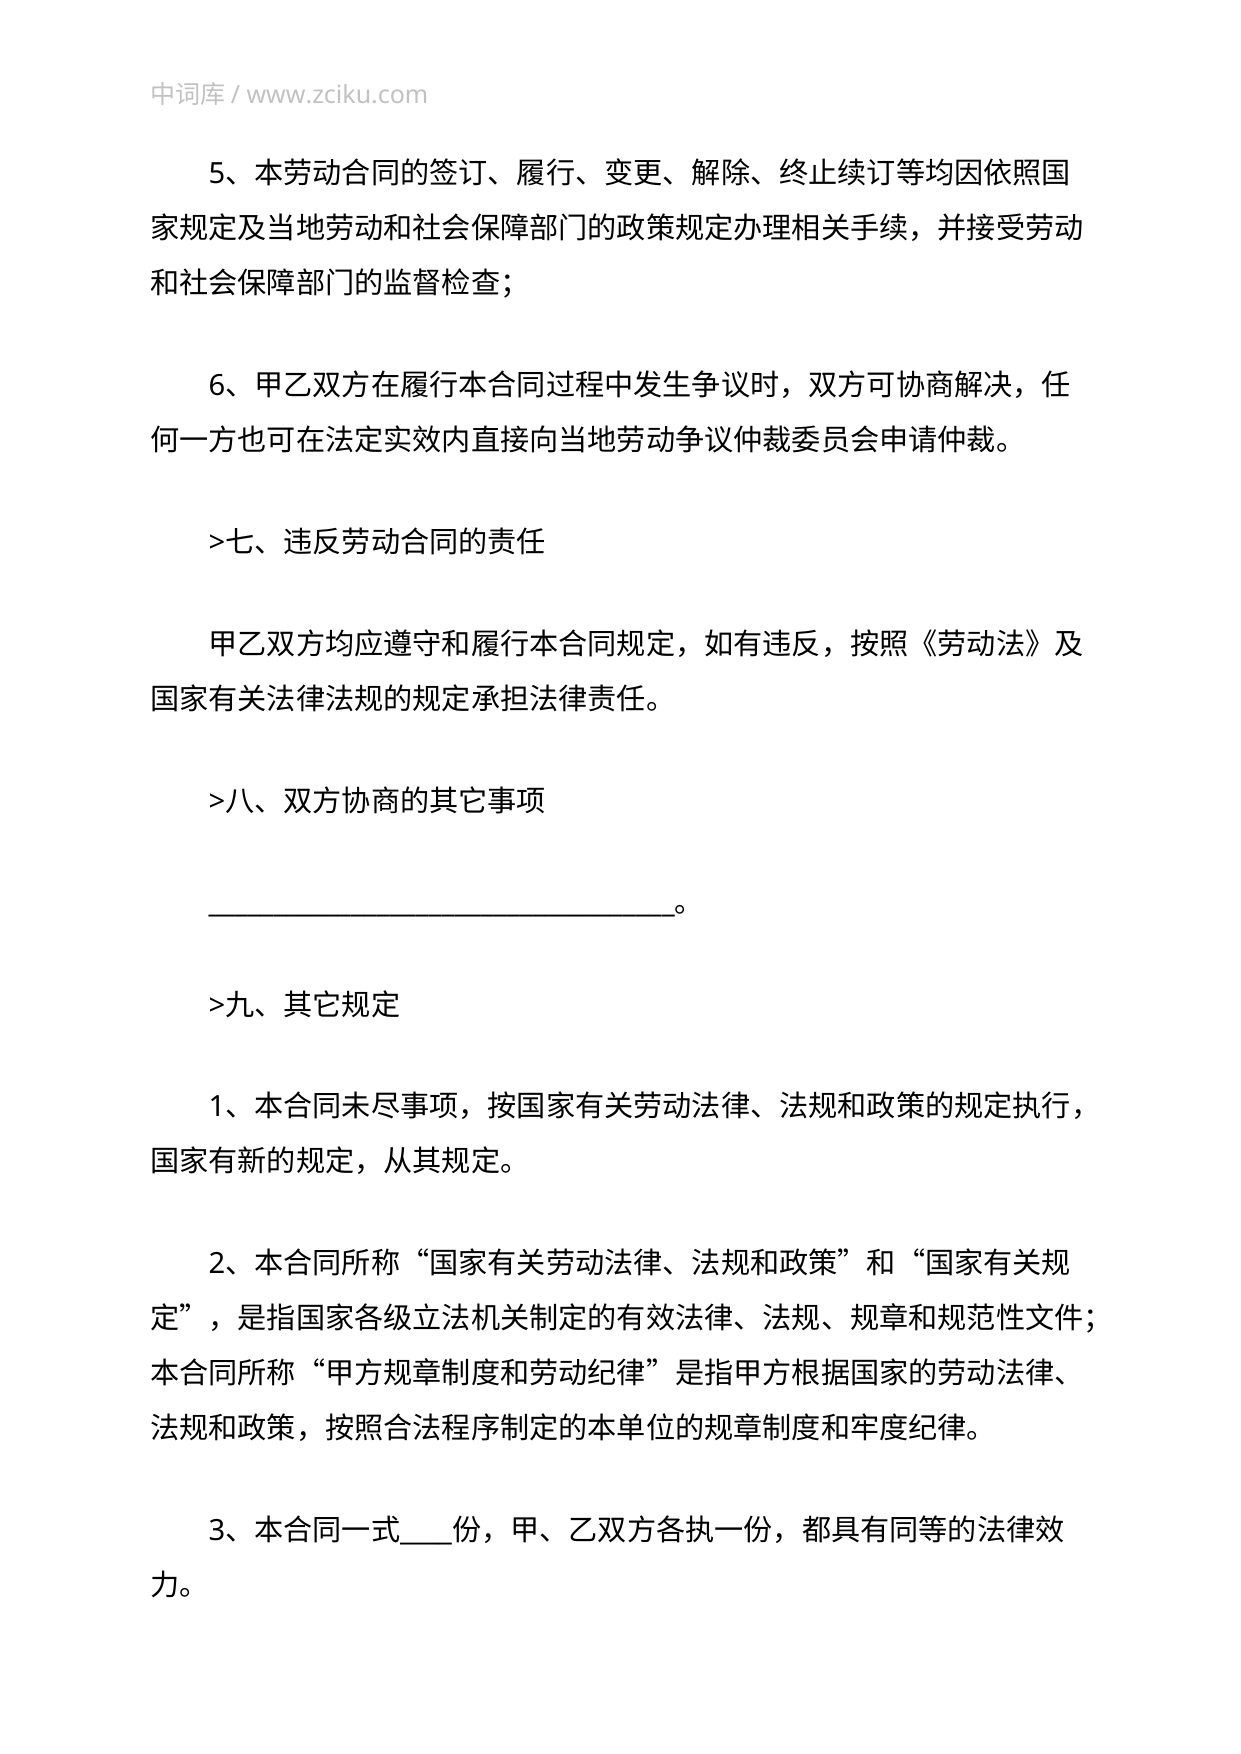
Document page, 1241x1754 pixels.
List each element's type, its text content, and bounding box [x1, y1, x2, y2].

text 1、本合同未尽事项，按国家有关劳动法律、法规和政策的规定执行，国家有新的规定，从其规定。 [150, 1083, 1090, 1180]
text 2、本合同所称“国家有关劳动法律、法规和政策”和“国家有关规定”，是指国家各级立法机关制定的有效法律、法规、规章和规范性文件；本合同所称“甲方规章制度和劳动纪律”是指甲方根据国家的劳动法律、法规和政策，按照合法程序制定的本单位的规章制度和牢度纪律。 [150, 1240, 1090, 1447]
text 甲乙双方均应遵守和履行本合同规定，如有违反，按照《劳动法》及国家有关法律法规的规定承担法律责任。 [150, 620, 1090, 718]
text 6、甲乙双方在履行本合同过程中发生争议时，双方可协商解决，任何一方也可在法定实效内直接向当地劳动争议仲裁委员会申请仲裁。 [150, 362, 1090, 459]
text ____________________________________。 [150, 879, 1090, 921]
text >八、双方协商的其它事项 [150, 777, 1090, 819]
text >七、违反劳动合同的责任 [150, 518, 1090, 561]
text 3、本合同一式____份，甲、乙双方各执一份，都具有同等的法律效力。 [150, 1506, 1090, 1604]
text 5、本劳动合同的签订、履行、变更、解除、终止续订等均因依照国家规定及当地劳动和社会保障部门的政策规定办理相关手续，并接受劳动和社会保障部门的监督检查； [150, 150, 1090, 302]
text >九、其它规定 [150, 981, 1090, 1023]
